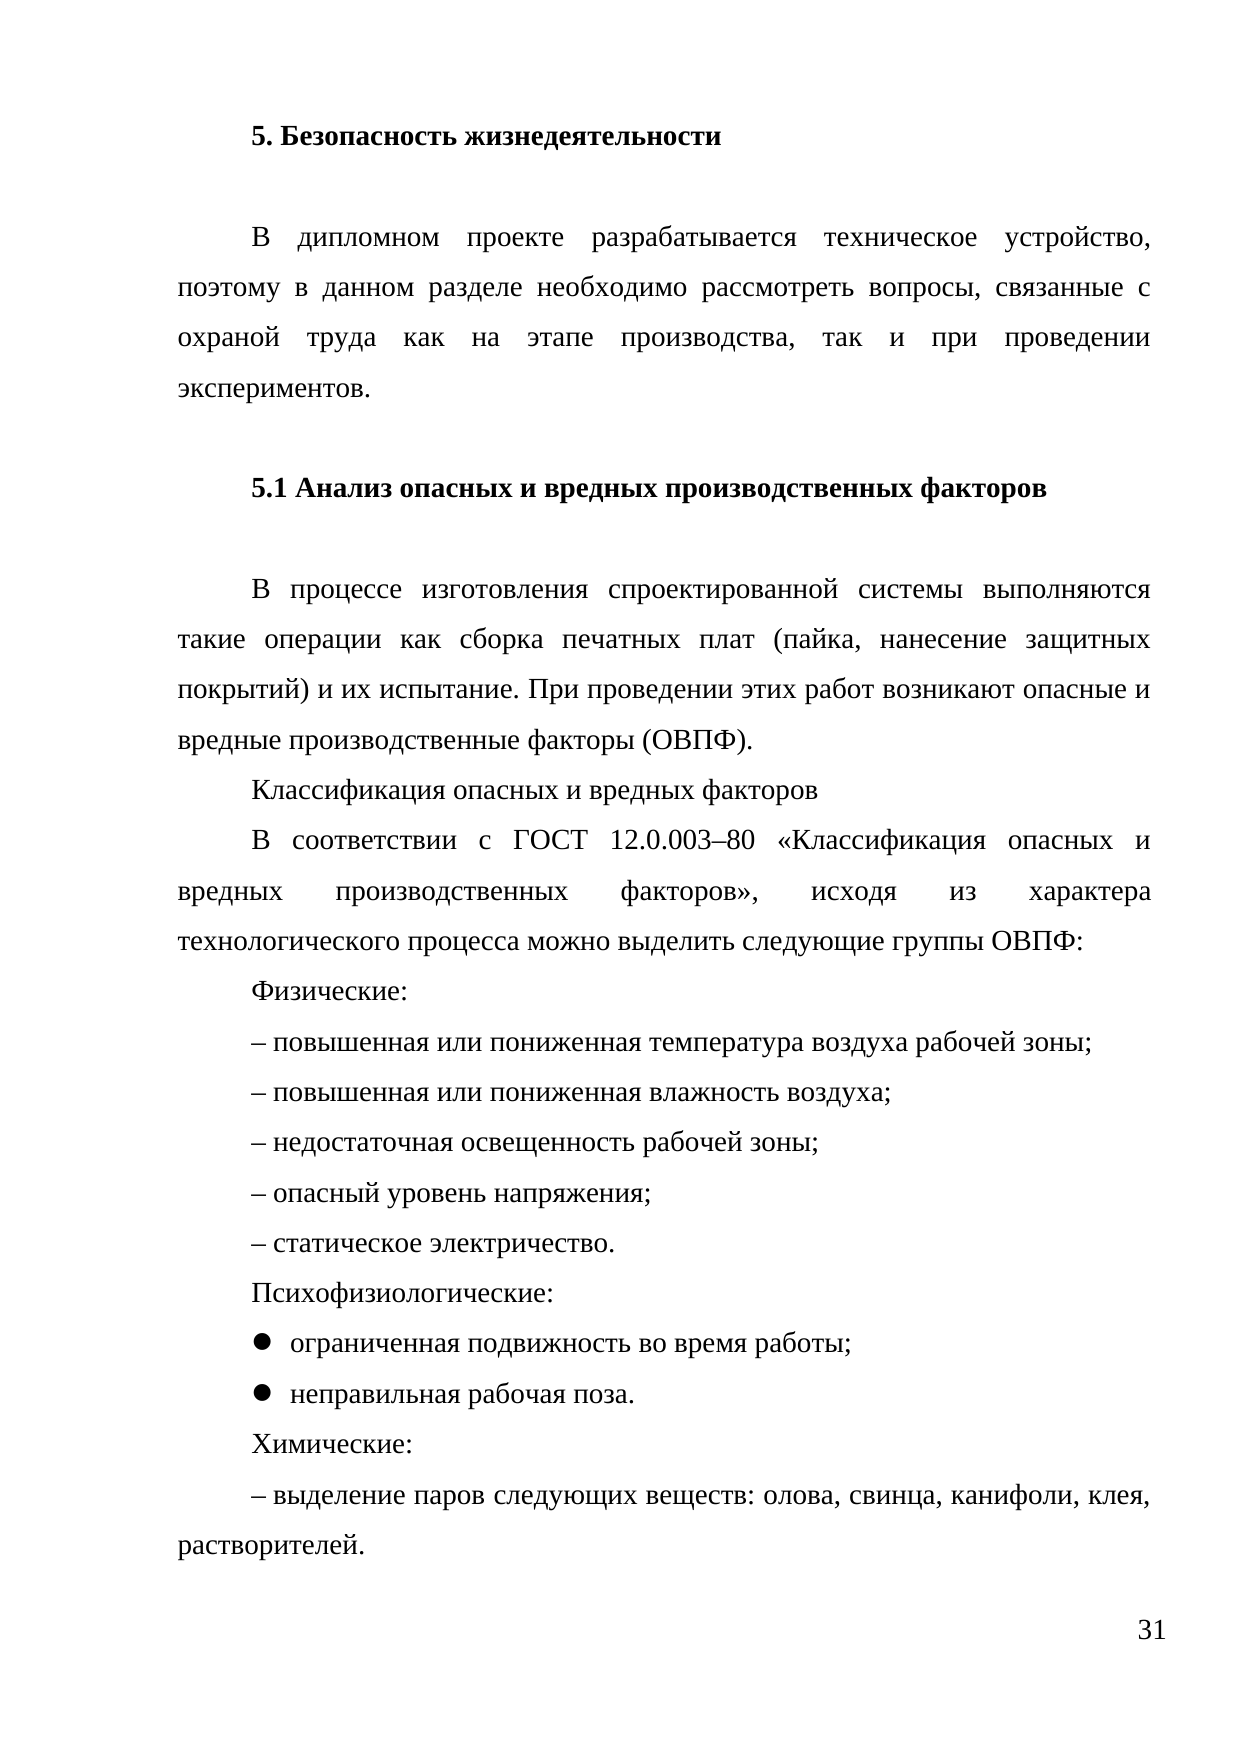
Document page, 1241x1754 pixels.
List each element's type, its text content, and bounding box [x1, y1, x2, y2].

list неправильная рабочая поза. [177, 1376, 1152, 1410]
text Классификация опасных и вредных факторов [177, 772, 1152, 806]
text В соответствии с ГОСТ 12.0.003–80 «Классификация опасных и вредных производственных факторов», исходя из характера технологического процесса можно выделить следующие группы ОВПФ: [177, 822, 1152, 957]
text Психофизиологические: [177, 1275, 1152, 1309]
text – недостаточная освещенность рабочей зоны; [177, 1124, 1152, 1158]
text В дипломном проекте разрабатывается техническое устройство, поэтому в данном разделе необходимо рассмотреть вопросы, связанные с охраной труда как на этапе производства, так и при проведении экспериментов. [177, 219, 1152, 403]
text – статическое электричество. [177, 1225, 1152, 1258]
subtitle 5.1 Анализ опасных и вредных производственных факторов [177, 470, 1152, 504]
text Химические: [177, 1426, 1152, 1460]
text Физические: [177, 973, 1152, 1007]
text 5. Безопасность жизнедеятельности [177, 118, 1152, 152]
text В процессе изготовления спроектированной системы выполняются такие операции как сборка печатных плат (пайка, нанесение защитных покрытий) и их испытание. При проведении этих работ возникают опасные и вредные производственные факторы (ОВПФ). [177, 571, 1152, 755]
list ограниченная подвижность во время работы; [177, 1326, 1152, 1359]
text – повышенная или пониженная температура воздуха рабочей зоны; [177, 1024, 1152, 1057]
text – выделение паров следующих веществ: олова, свинца, канифоли, клея, растворителей. [177, 1477, 1152, 1561]
text – повышенная или пониженная влажность воздуха; [177, 1074, 1152, 1108]
text – опасный уровень напряжения; [177, 1175, 1152, 1208]
